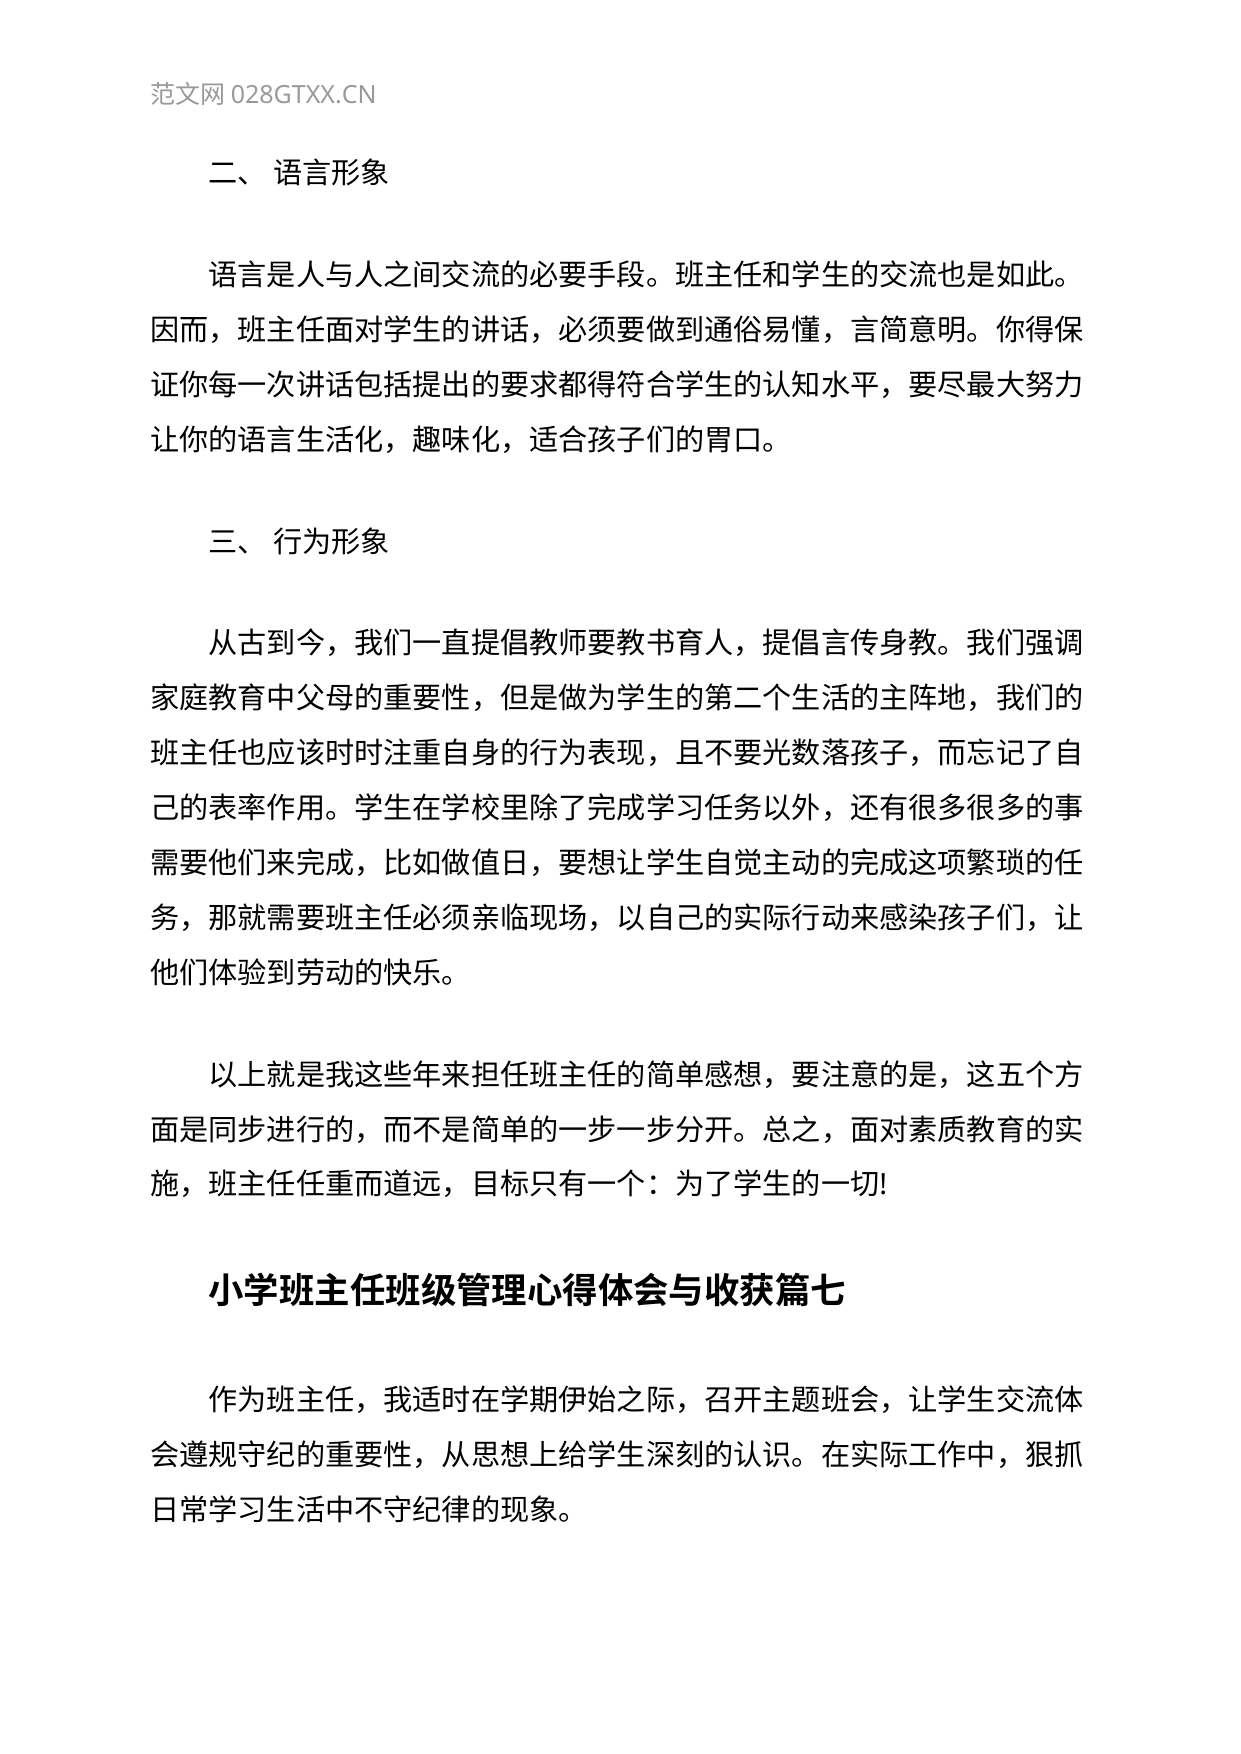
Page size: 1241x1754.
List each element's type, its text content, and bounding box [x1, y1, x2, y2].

text 三、 行为形象 [150, 518, 1090, 561]
text 小学班主任班级管理心得体会与收获篇七 [150, 1263, 1090, 1314]
text 从古到今，我们一直提倡教师要教书育人，提倡言传身教。我们强调家庭教育中父母的重要性，但是做为学生的第二个生活的主阵地，我们的班主任也应该时时注重自身的行为表现，且不要光数落孩子，而忘记了自己的表率作用。学生在学校里除了完成学习任务以外，还有很多很多的事需要他们来完成，比如做值日，要想让学生自觉主动的完成这项繁琐的任务，那就需要班主任必须亲临现场，以自己的实际行动来感染孩子们，让他们体验到劳动的快乐。 [150, 620, 1090, 992]
text 作为班主任，我适时在学期伊始之际，召开主题班会，让学生交流体会遵规守纪的重要性，从思想上给学生深刻的认识。在实际工作中，狠抓日常学习生活中不守纪律的现象。 [150, 1376, 1090, 1528]
text 二、 语言形象 [150, 150, 1090, 192]
text 以上就是我这些年来担任班主任的简单感想，要注意的是，这五个方面是同步进行的，而不是简单的一步一步分开。总之，面对素质教育的实施，班主任任重而道远，目标只有一个：为了学生的一切! [150, 1051, 1090, 1203]
text 语言是人与人之间交流的必要手段。班主任和学生的交流也是如此。因而，班主任面对学生的讲话，必须要做到通俗易懂，言简意明。你得保证你每一次讲话包括提出的要求都得符合学生的认知水平，要尽最大努力让你的语言生活化，趣味化，适合孩子们的胃口。 [150, 252, 1090, 459]
